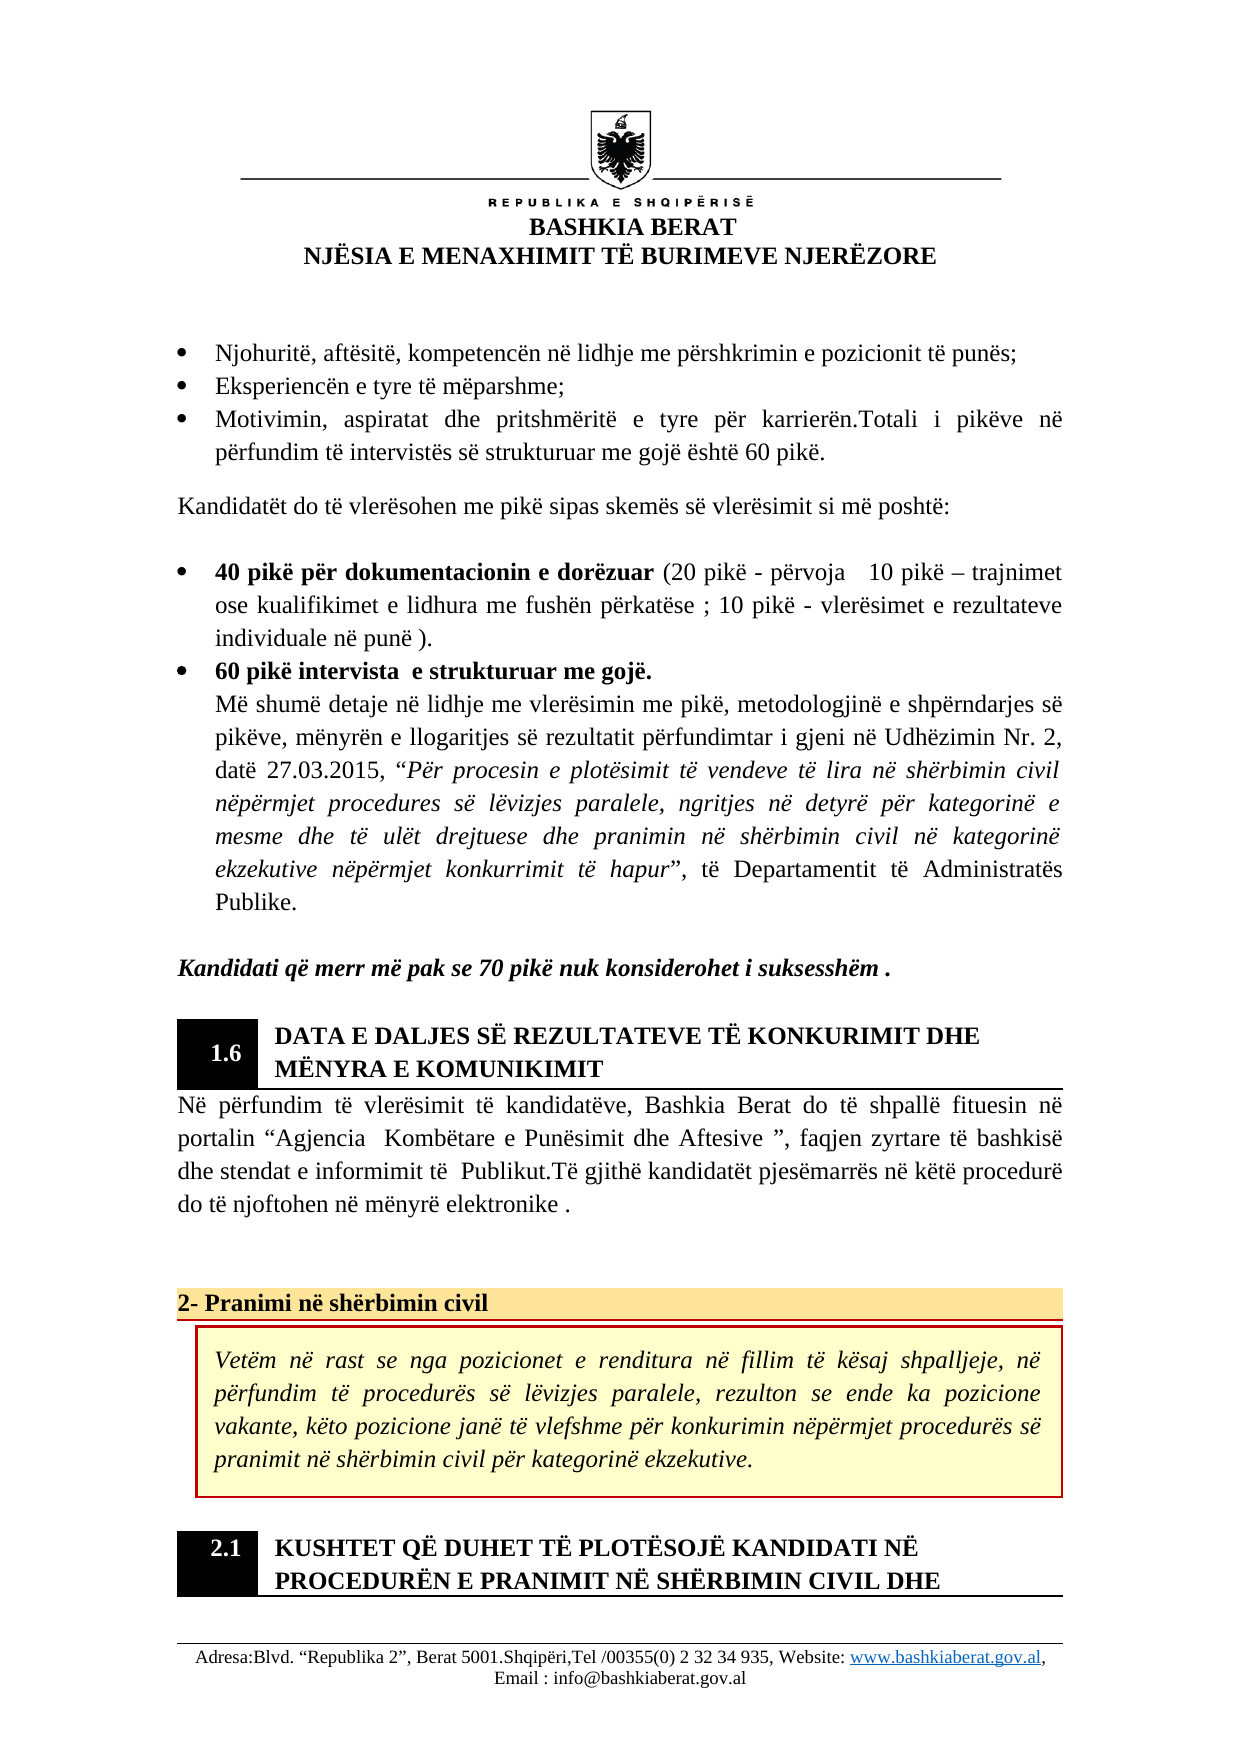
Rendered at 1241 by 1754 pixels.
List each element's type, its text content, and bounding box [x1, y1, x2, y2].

table_header DATA E DALJES SË REZULTATEVE TË KONKURIMIT DHE MËNYRA E KOMUNIKIMIT [258, 1019, 1063, 1088]
text Më shumë detaje në lidhje me vlerësimin me pikë, metodologjinë e shpërndarjes së pikëve, mënyrën e llogaritjes së rezultatit përfundimtar i gjeni në Udhëzimin Nr. 2, datë 27.03.2015, “Për procesin e plotësimit të vendeve të lira në shërbimin civil nëpërmjet procedures së lëvizjes paralele, ngritjes në detyrë për kategorinë e mesme dhe të ulët drejtuese dhe pranimin në shërbimin civil në kategorinë ekzekutive nëpërmjet konkurrimit të hapur”, të Departamentit të Administratës Publike. [215, 689, 1063, 916]
table_header Vetëm në rast se nga pozicionet e renditura në fillim të kësaj shpalljeje, në përfundim të procedurës së lëvizjes paralele, rezulton se ende ka pozicione vakante, këto pozicione janë të vlefshme për konkurimin nëpërmjet procedurës së pranimit në shërbimin civil për kategorinë ekzekutive. [198, 1328, 1061, 1496]
text Kandidatët do të vlerësohen me pikë sipas skemës së vlerësimit si më poshtë: [177, 491, 1063, 519]
text 2- Pranimi në shërbimin civil [177, 1288, 1063, 1319]
text Në përfundim të vlerësimit të kandidatëve, Bashkia Berat do të shpallë fituesin në portalin “Agjencia Kombëtare e Punësimit dhe Aftesive ”, faqjen zyrtare të bashkisë dhe stendat e informimit të Publikut.Të gjithë kandidatët pjesëmarrës në këtë procedurë do të njoftohen në mënyrë elektronike . [177, 1090, 1063, 1218]
text Kandidati që merr më pak se 70 pikë nuk konsiderohet i suksesshëm . [177, 953, 1063, 982]
list 60 pikë intervista e strukturuar me gojë. [177, 656, 1063, 685]
table_header KUSHTET QË DUHET TË PLOTËSOJË KANDIDATI NË PROCEDURËN E PRANIMIT NË SHËRBIMIN CIVIL DHE KRITERET E VEÇANTA [258, 1531, 1063, 1595]
list 40 pikë për dokumentacionin e dorëzuar (20 pikë - përvoja 10 pikë – trajnimet ose kualifikimet e lidhura me fushën përkatëse ; 10 pikë - vlerësimet e rezultateve individuale në punë ). [177, 557, 1063, 652]
list Motivimin, aspiratat dhe pritshmëritë e tyre për karrierën.Totali i pikëve në përfundim të intervistës së strukturuar me gojë është 60 pikë. [177, 404, 1063, 466]
list Eksperiencën e tyre të mëparshme; [177, 371, 1063, 400]
table_header 1.6 [179, 1021, 256, 1088]
list Njohuritë, aftësitë, kompetencën në lidhje me përshkrimin e pozicionit të punës; [177, 338, 1063, 367]
picture [177, 75, 1064, 212]
table_header 2.1 [179, 1533, 256, 1595]
